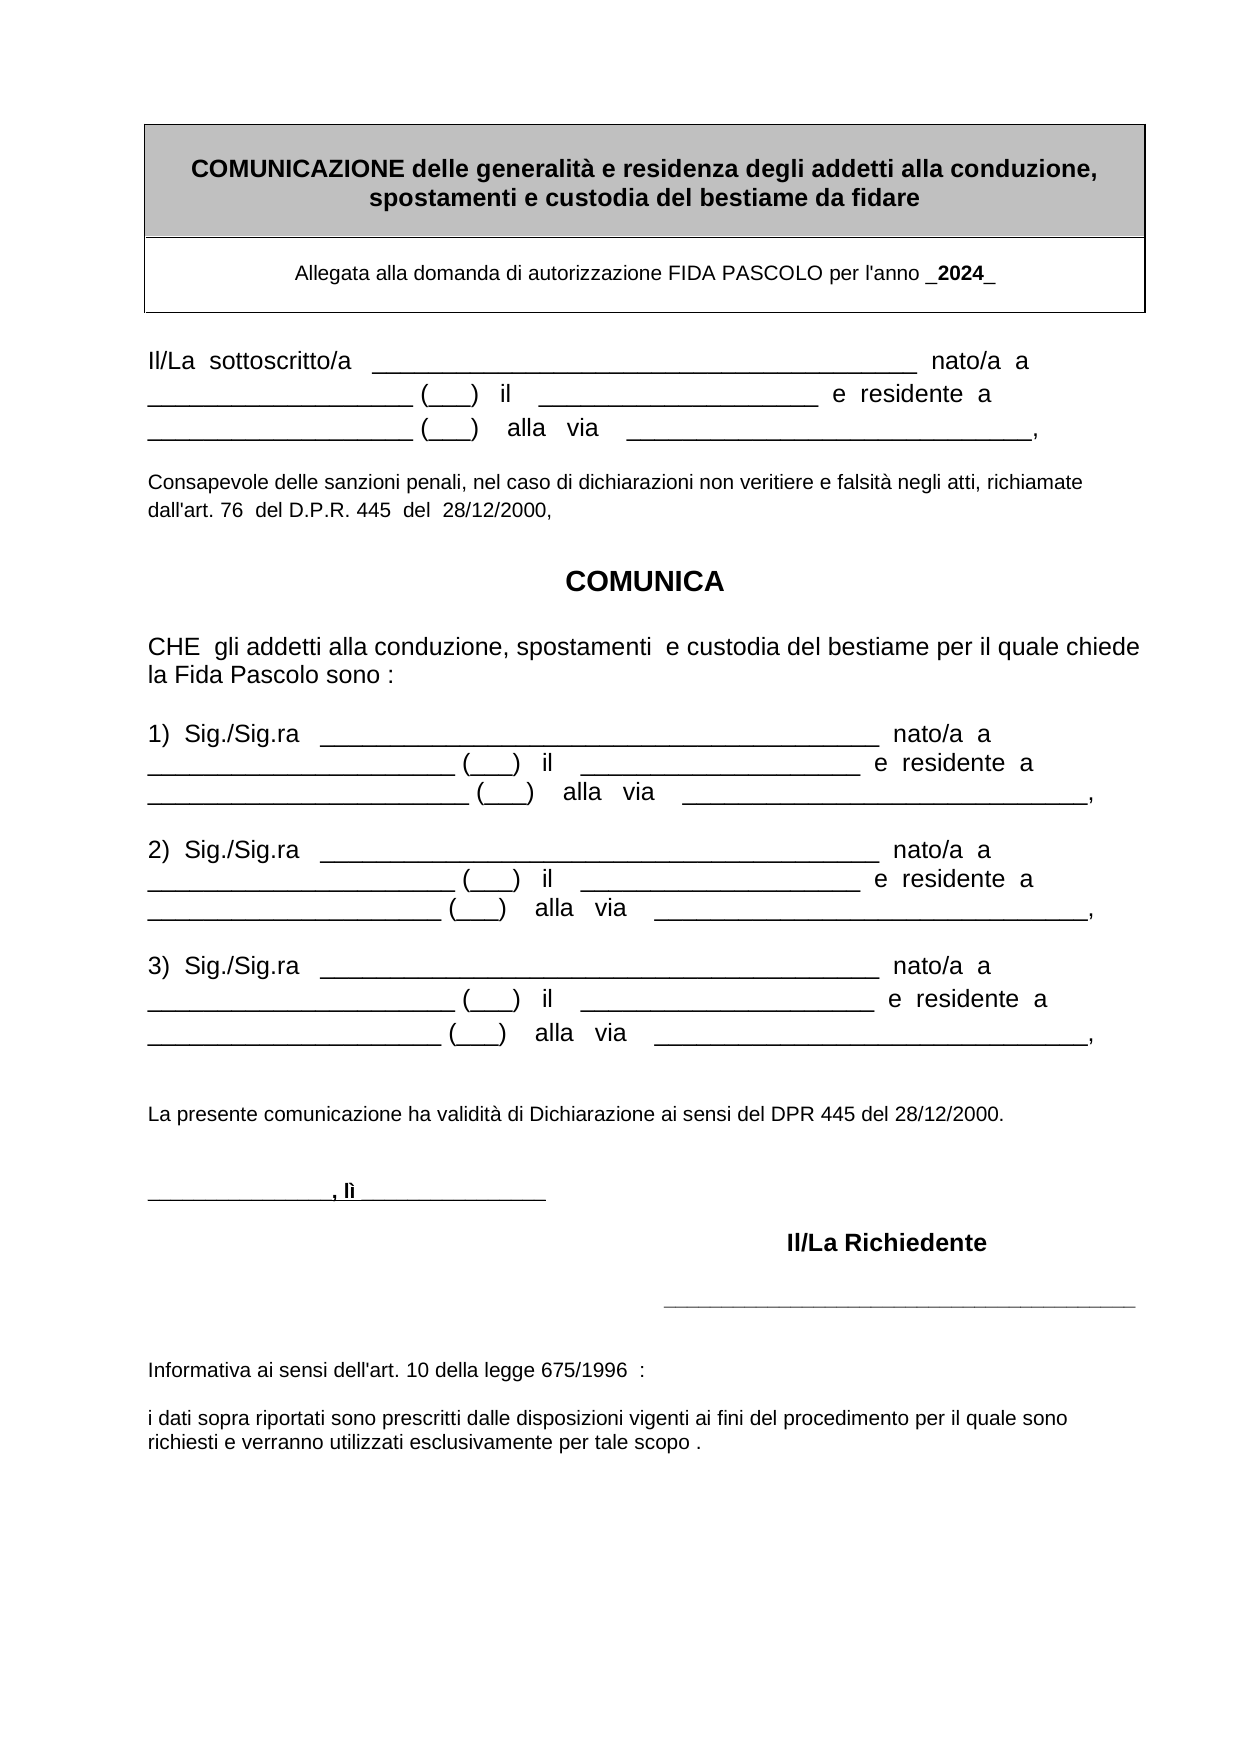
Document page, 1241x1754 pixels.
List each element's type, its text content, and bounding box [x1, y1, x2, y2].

table_cell ________________, lì ________________ Il/La Richiedente _________________________________________ Informativa ai sensi dell'art. 10 della legge 675/1996 : i dati sopra riportati sono prescritti dalle disposizioni vigenti ai fini del procedimento per il quale sono richiesti e verranno utilizzati esclusivamente per tale scopo . [145, 1155, 1145, 1478]
table_cell Allegata alla domanda di autorizzazione FIDA PASCOLO per l'anno _2024_ [145, 238, 1144, 312]
table_cell Il/La sottoscritto/a _______________________________________ nato/a a ___________________ (___) il ____________________ e residente a ___________________ (___) alla via _____________________________, Consapevole delle sanzioni penali, nel caso di dichiarazioni non veritiere e falsità negli atti, richiamate dall'art. 76 del D.P.R. 445 del 28/12/2000, COMUNICA CHE gli addetti alla conduzione, spostamenti e custodia del bestiame per il quale chiede la Fida Pascolo sono : 1) Sig./Sig.ra ________________________________________ nato/a a ______________________ (___) il ____________________ e residente a _______________________ (___) alla via _____________________________, 2) Sig./Sig.ra ________________________________________ nato/a a ______________________ (___) il ____________________ e residente a _____________________ (___) alla via _______________________________, 3) Sig./Sig.ra ________________________________________ nato/a a ______________________ (___) il _____________________ e residente a _____________________ (___) alla via _______________________________, La presente comunicazione ha validità di Dichiarazione ai sensi del DPR 445 del 28/12/2000. [145, 313, 1145, 1155]
table_header COMUNICAZIONE delle generalità e residenza degli addetti alla conduzione, spostamenti e custodia del bestiame da fidare [145, 125, 1144, 236]
